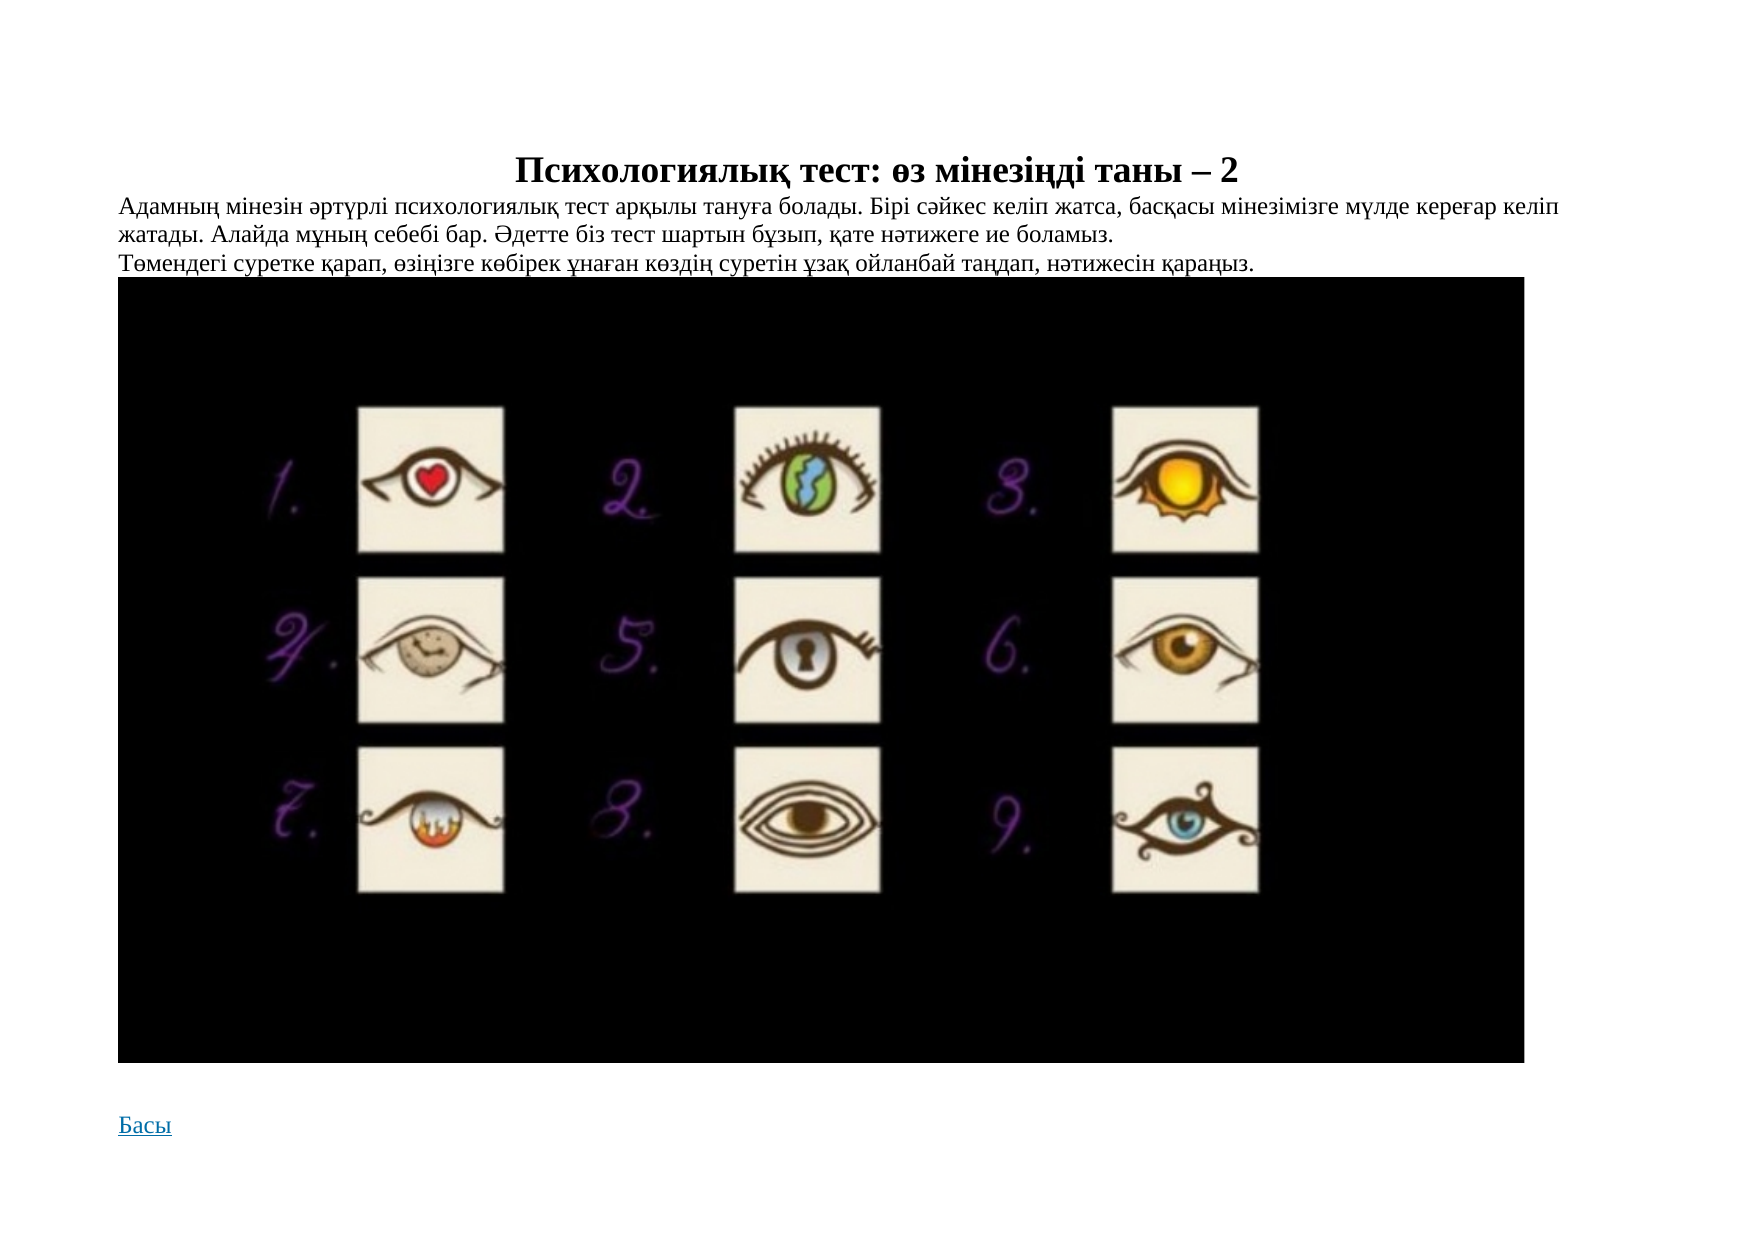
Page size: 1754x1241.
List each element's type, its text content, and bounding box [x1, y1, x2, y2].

text Басы [118, 1110, 1636, 1139]
text Психологиялық тест: өз мінезіңді таны – 2 [118, 148, 1636, 191]
text Адамның мінезін әртүрлі психологиялық тест арқылы тануға болады. Бірі сәйкес келіп жатса, басқасы мінезімізге мүлде кереғар келіп жатады. Алайда мұның себебі бар. Әдетте біз тест шартын бұзып, қате нәтижеге ие боламыз. [118, 191, 1636, 248]
text Төмендегі суретке қарап, өзіңізге көбірек ұнаған көздің суретін ұзақ ойланбай таңдап, нәтижесін қараңыз. [118, 248, 1636, 277]
picture [118, 277, 1525, 1063]
